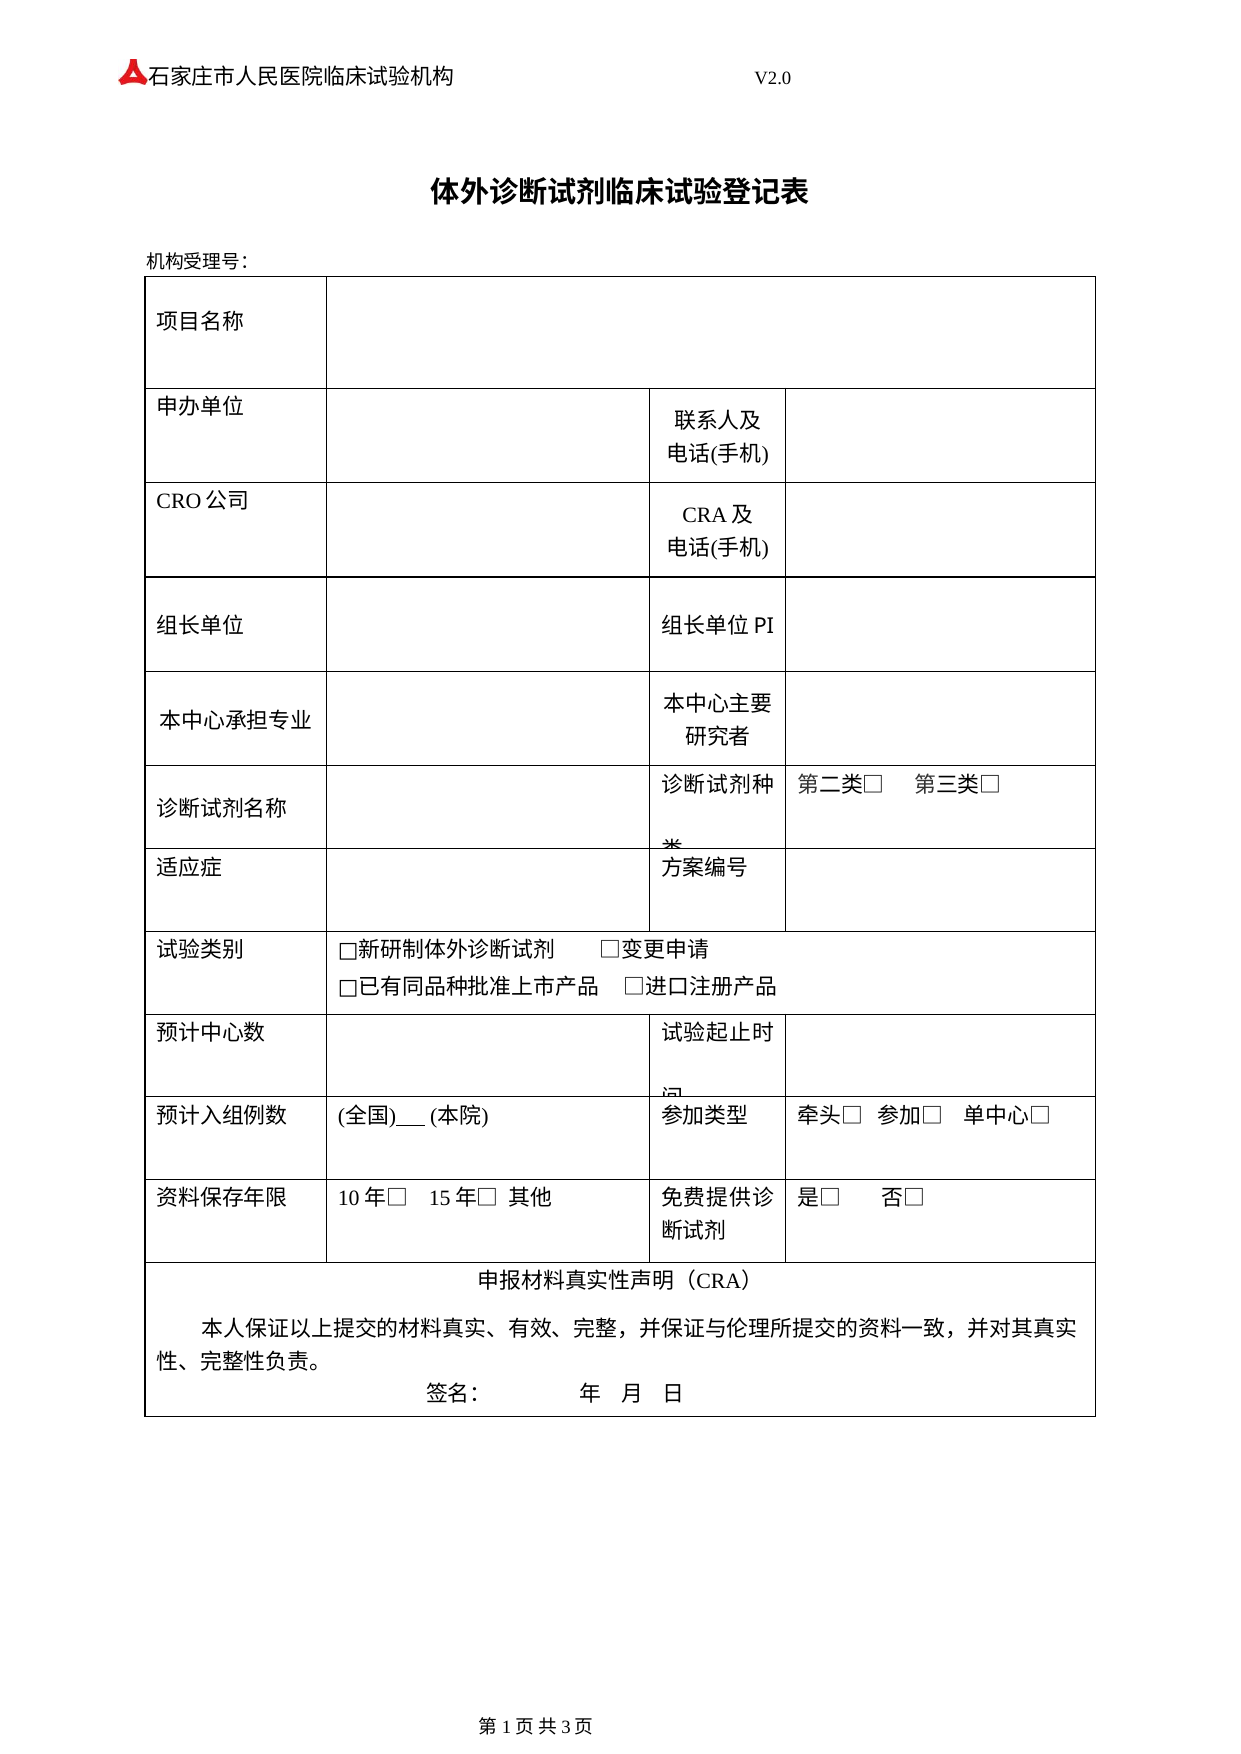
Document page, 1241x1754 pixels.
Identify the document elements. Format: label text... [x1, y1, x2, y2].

table_cell [327, 672, 649, 765]
table_cell [786, 1015, 1095, 1096]
table_cell 诊断试剂名称 [146, 766, 326, 848]
table_cell [327, 849, 649, 931]
table_cell 第二类□ 第三类□ [786, 766, 1095, 848]
table_cell □新研制体外诊断试剂 □变更申请 □已有同品种批准上市产品 □进口注册产品 [327, 932, 1095, 1013]
text 体外诊断试剂临床试验登记表 [118, 157, 1122, 222]
table_cell 是□ 否□ [786, 1180, 1095, 1262]
table_cell 试验类别 [146, 932, 326, 1013]
table_cell [327, 766, 649, 848]
table_cell 申办单位 [146, 389, 326, 482]
table_header 项目名称 [146, 277, 326, 387]
table_cell 组长单位PI [650, 578, 785, 671]
picture [118, 59, 148, 85]
table_cell 联系人及 电话(手机) [650, 389, 785, 482]
table_cell 免费提供诊断试剂 [650, 1180, 785, 1262]
table_cell 诊断试剂种类 [650, 766, 785, 848]
table_cell 申报材料真实性声明（CRA） 本人保证以上提交的材料真实、有效、完整，并保证与伦理所提交的资料一致，并对其真实性、完整性负责。 签名： 年 月 日 [146, 1263, 1095, 1416]
table_cell 牵头□ 参加□ 单中心□ [786, 1097, 1095, 1179]
table_cell [786, 672, 1095, 765]
table_cell (全国) (本院) [327, 1097, 649, 1179]
table_cell 适应症 [146, 849, 326, 931]
table_cell [786, 578, 1095, 671]
table_cell 方案编号 [650, 849, 785, 931]
table_cell [327, 389, 649, 482]
table_cell 组长单位 [146, 578, 326, 671]
table_cell 预计中心数 [146, 1015, 326, 1096]
table_cell 本中心承担专业 [146, 672, 326, 765]
table_cell [786, 849, 1095, 931]
table_cell 本中心主要研究者 [650, 672, 785, 765]
table_cell [786, 483, 1095, 576]
text 机构受理号： [118, 244, 1122, 276]
table_cell CRO公司 [146, 483, 326, 576]
table_cell [786, 389, 1095, 482]
table_cell 10年□ 15年□ 其他 [327, 1180, 649, 1262]
table_header [327, 277, 1095, 387]
table_cell [327, 578, 649, 671]
table_cell 预计入组例数 [146, 1097, 326, 1179]
table_cell [327, 483, 649, 576]
table_cell [327, 1015, 649, 1096]
table_cell 参加类型 [650, 1097, 785, 1179]
table_cell 资料保存年限 [146, 1180, 326, 1262]
table_cell 试验起止时间 [650, 1015, 785, 1096]
table_cell CRA及 电话(手机) [650, 483, 785, 576]
